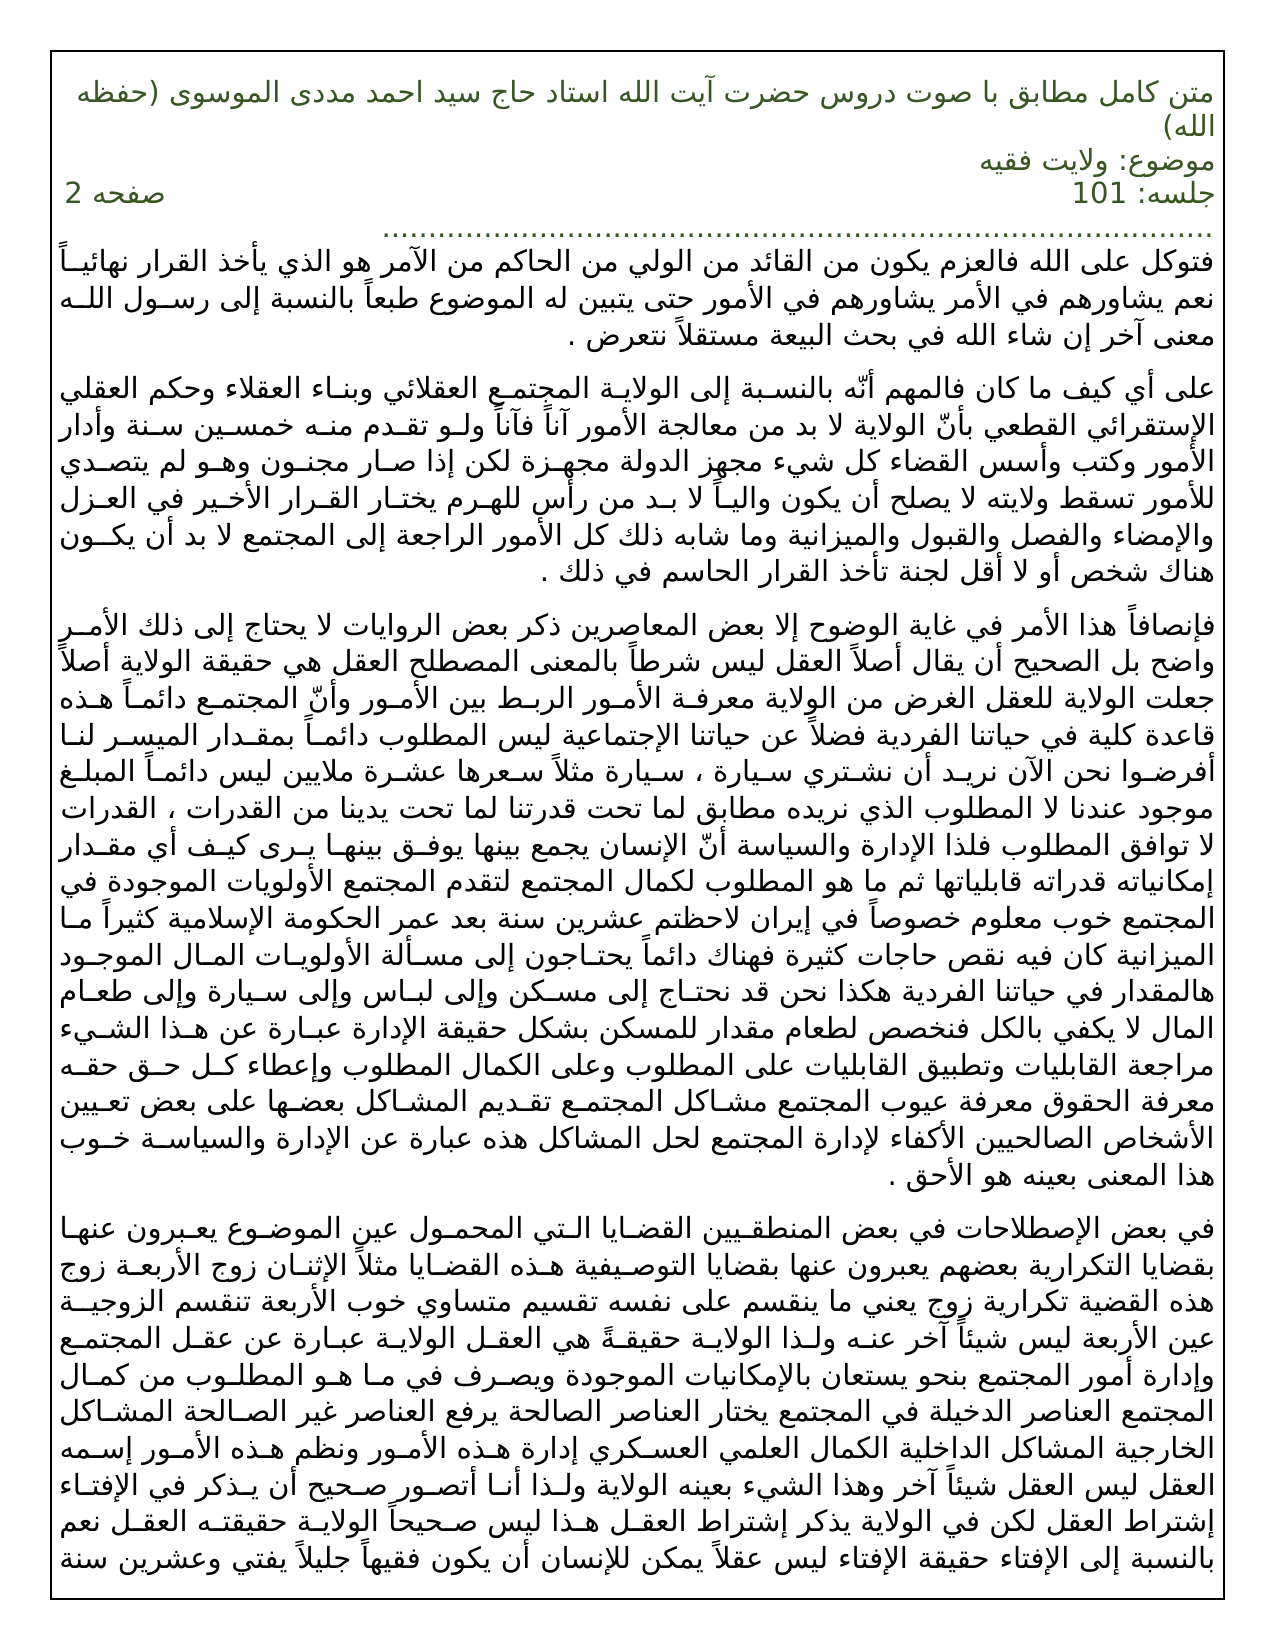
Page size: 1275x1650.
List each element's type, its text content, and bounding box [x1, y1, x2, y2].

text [59, 245, 1216, 352]
text على أي كيف ما كان فالمهم أنّه بالنسبة إلى الولاية المجتمع العقلائي وبناء العقلاء وحكم العقلي الإستقرائي القطعي بأنّ الولاية لا بد من معالجة الأمور آناً فآناً ولو تقدم منه خمسين سنة وأدار الأمور وكتب وأسس القضاء كل شيء مجهز الدولة مجهزة لكن إذا صار مجنون وهو لم يتصدي للأمور تسقط ولايته لا يصلح أن يكون والياً لا بد من رأس للهرم يختار القرار الأخير في العزل والإمضاء والفصل والقبول والميزانية وما شابه ذلك كل الأمور الراجعة إلى المجتمع لا بد أن يكون هناك شخص أو لا أقل لجنة تأخذ القرار الحاسم في ذلك . [59, 371, 1216, 589]
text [59, 1211, 1216, 1575]
text فإنصافاً هذا الأمر في غاية الوضوح إلا بعض المعاصرين ذكر بعض الروايات لا يحتاج إلى ذلك الأمر واضح بل الصحيح أن يقال أصلاً العقل ليس شرطاً بالمعنى المصطلح العقل هي حقيقة الولاية أصلاً جعلت الولاية للعقل الغرض من الولاية معرفة الأمور الربط بين الأمور وأنّ المجتمع دائماً هذه قاعدة كلية في حياتنا الفردية فضلاً عن حياتنا الإجتماعية ليس المطلوب دائماً بمقدار الميسر لنا أفرضوا نحن الآن نريد أن نشتري سيارة ، سيارة مثلاً سعرها عشرة ملايين ليس دائماً المبلغ موجود عندنا لا المطلوب الذي نريده مطابق لما تحت قدرتنا لما تحت يدينا من القدرات ، القدرات لا توافق المطلوب فلذا الإدارة والسياسة أنّ الإنسان يجمع بينها يوفق بينها يرى كيف أي مقدار إمكانياته قدراته قابلياتها ثم ما هو المطلوب لكمال المجتمع لتقدم المجتمع الأولويات الموجودة في المجتمع خوب معلوم خصوصاً في إيران لاحظتم عشرين سنة بعد عمر الحكومة الإسلامية كثيراً ما الميزانية كان فيه نقص حاجات كثيرة فهناك دائماً يحتاجون إلى مسألة الأولويات المال الموجود هالمقدار في حياتنا الفردية هكذا نحن قد نحتاج إلى مسكن وإلى لباس وإلى سيارة وإلى طعام المال لا يكفي بالكل فنخصص لطعام مقدار للمسكن بشكل حقيقة الإدارة عبارة عن هذا الشيء مراجعة القابليات وتطبيق القابليات على المطلوب وعلى الكمال المطلوب وإعطاء كل حق حقه معرفة الحقوق معرفة عيوب المجتمع مشاكل المجتمع تقديم المشاكل بعضها على بعض تعيين الأشخاص الصالحيين الأكفاء لإدارة المجتمع لحل المشاكل هذه عبارة عن الإدارة والسياسة خوب هذا المعنى بعينه هو الأحق . [59, 608, 1216, 1192]
